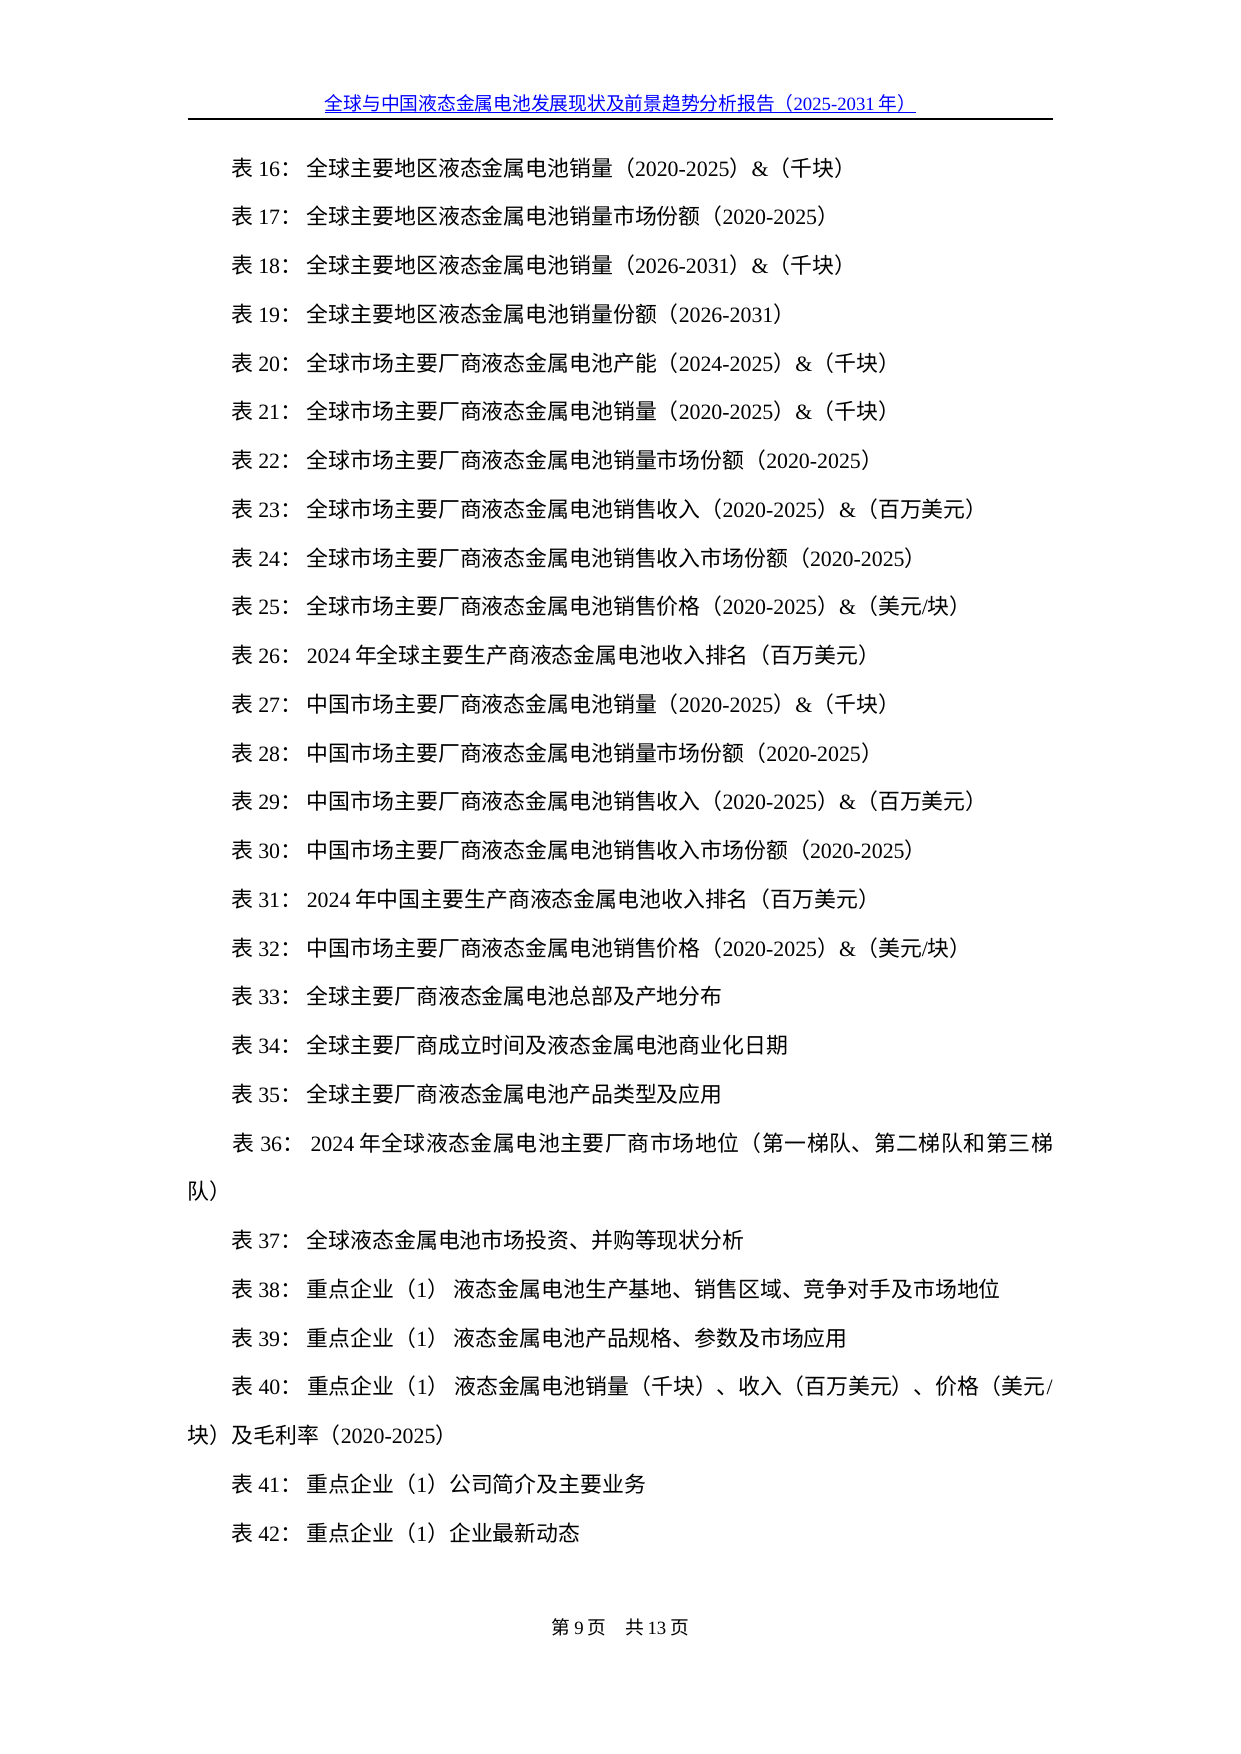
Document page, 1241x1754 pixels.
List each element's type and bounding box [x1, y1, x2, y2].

text [187, 150, 1053, 1548]
